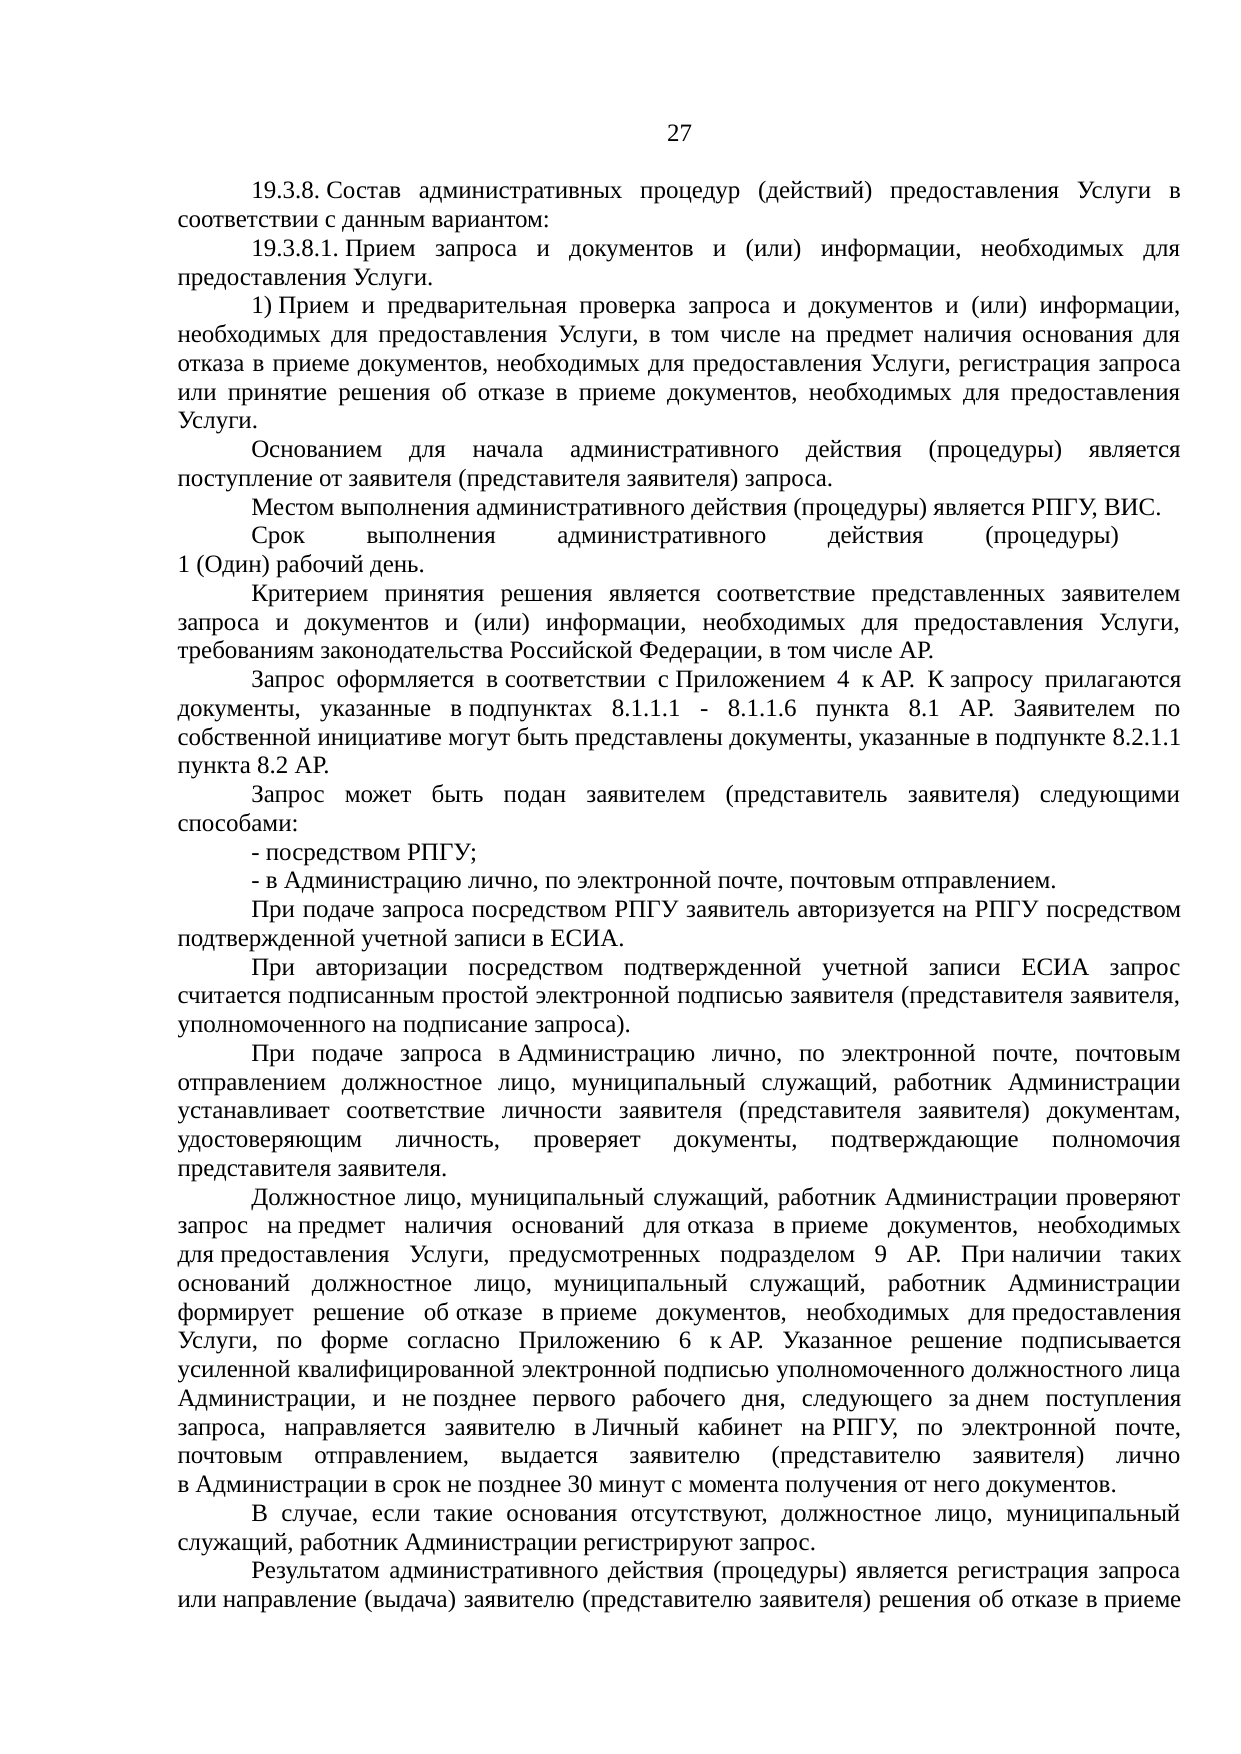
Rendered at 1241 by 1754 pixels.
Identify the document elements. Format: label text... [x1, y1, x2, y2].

text Основанием для начала административного действия (процедуры) является поступление от заявителя (представителя заявителя) запроса. [177, 434, 1181, 492]
text При авторизации посредством подтвержденной учетной записи ЕСИА запрос считается подписанным простой электронной подписью заявителя (представителя заявителя, уполномоченного на подписание запроса). [177, 952, 1181, 1038]
text Срок выполнения административного действия (процедуры) 1 (Один) рабочий день. [177, 521, 1181, 578]
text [177, 1556, 1181, 1613]
text Местом выполнения административного действия (процедуры) является РПГУ, ВИС. [177, 492, 1181, 521]
text В случае, если такие основания отсутствуют, должностное лицо, муниципальный служащий, работник Администрации регистрируют запрос. [177, 1498, 1181, 1556]
text Запрос может быть подан заявителем (представитель заявителя) следующими способами: [177, 779, 1181, 837]
text Должностное лицо, муниципальный служащий, работник Администрации проверяют запрос на предмет наличия оснований для отказа в приеме документов, необходимых для предоставления Услуги, предусмотренных подразделом 9 АР. При наличии таких оснований должностное лицо, муниципальный служащий, работник Администрации формирует решение об отказе в приеме документов, необходимых для предоставления Услуги, по форме согласно Приложению 6 к АР. Указанное решение подписывается усиленной квалифицированной электронной подписью уполномоченного должностного лица Администрации, и не позднее первого рабочего дня, следующего за днем поступления запроса, направляется заявителю в Личный кабинет на РПГУ, по электронной почте, почтовым отправлением, выдается заявителю (представителю заявителя) лично в Администрации в срок не позднее 30 минут с момента получения от него документов. [177, 1182, 1181, 1498]
text При подаче запроса посредством РПГУ заявитель авторизуется на РПГУ посредством подтвержденной учетной записи в ЕСИА. [177, 894, 1181, 952]
text ⁠-⁠ посредством РПГУ; [177, 837, 1181, 866]
text ⁠-⁠ в Администрацию лично, по электронной почте, почтовым отправлением. [177, 866, 1181, 894]
text Запрос оформляется в соответствии с Приложением 4 к АР. К запросу прилагаются документы, указанные в подпунктах 8.1.1.1 ⁠-⁠ 8.1.1.6 пункта 8.1 АР. Заявителем по собственной инициативе могут быть представлены документы, указанные в подпункте 8.2.1.1 пункта 8.2 АР. [177, 664, 1181, 779]
text 19.3.8. Состав административных процедур (действий) предоставления Услуги в соответствии с данным вариантом: [177, 176, 1181, 233]
text 19.3.8.1. Прием запроса и документов и (или) информации, необходимых для предоставления Услуги. [177, 233, 1181, 291]
text 1) Прием и предварительная проверка запроса и документов и (или) информации, необходимых для предоставления Услуги, в том числе на предмет наличия основания для отказа в приеме документов, необходимых для предоставления Услуги, регистрация запроса или принятие решения об отказе в приеме документов, необходимых для предоставления Услуги. [177, 291, 1181, 434]
text Критерием принятия решения является соответствие представленных заявителем запроса и документов и (или) информации, необходимых для предоставления Услуги, требованиям законодательства Российской Федерации, в том числе АР. [177, 578, 1181, 664]
text При подаче запроса в Администрацию лично, по электронной почте, почтовым отправлением должностное лицо, муниципальный служащий, работник Администрации устанавливает соответствие личности заявителя (представителя заявителя) документам, удостоверяющим личность, проверяет документы, подтверждающие полномочия представителя заявителя. [177, 1038, 1181, 1182]
